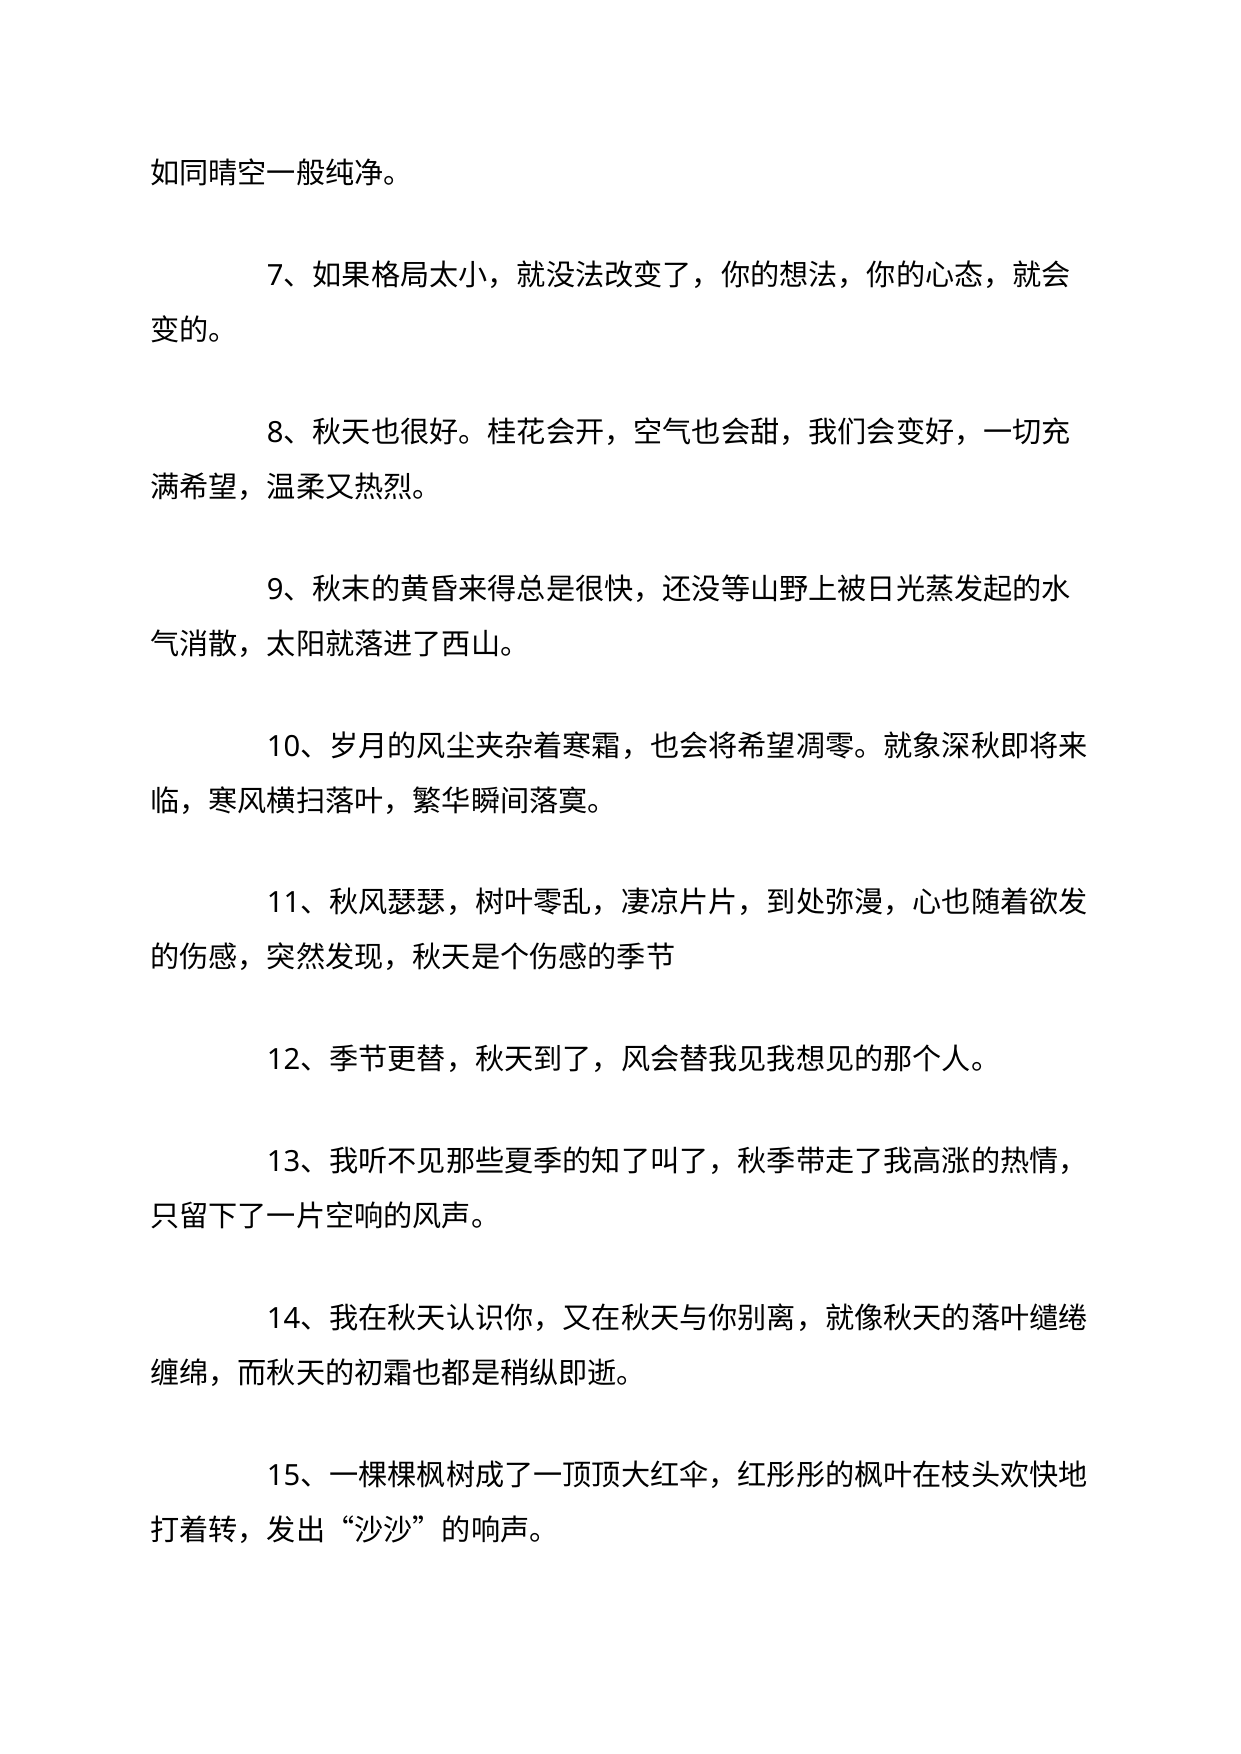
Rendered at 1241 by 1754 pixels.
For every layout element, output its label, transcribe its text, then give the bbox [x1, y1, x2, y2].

text 14、我在秋天认识你，又在秋天与你别离，就像秋天的落叶缱绻缠绵，而秋天的初霜也都是稍纵即逝。 [150, 1294, 1090, 1392]
text 8、秋天也很好。桂花会开，空气也会甜，我们会变好，一切充满希望，温柔又热烈。 [150, 408, 1090, 506]
text 10、岁月的风尘夹杂着寒霜，也会将希望凋零。就象深秋即将来临，寒风横扫落叶，繁华瞬间落寞。 [150, 722, 1090, 819]
text 13、我听不见那些夏季的知了叫了，秋季带走了我高涨的热情，只留下了一片空响的风声。 [150, 1138, 1090, 1235]
text 15、一棵棵枫树成了一顶顶大红伞，红彤彤的枫叶在枝头欢快地打着转，发出“沙沙”的响声。 [150, 1451, 1090, 1548]
text 7、如果格局太小，就没法改变了，你的想法，你的心态，就会变的。 [150, 252, 1090, 349]
text 12、季节更替，秋天到了，风会替我见我想见的那个人。 [150, 1036, 1090, 1078]
text 9、秋末的黄昏来得总是很快，还没等山野上被日光蒸发起的水气消散，太阳就落进了西山。 [150, 565, 1090, 663]
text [150, 150, 1090, 192]
text 11、秋风瑟瑟，树叶零乱，凄凉片片，到处弥漫，心也随着欲发的伤感，突然发现，秋天是个伤感的季节 [150, 879, 1090, 976]
